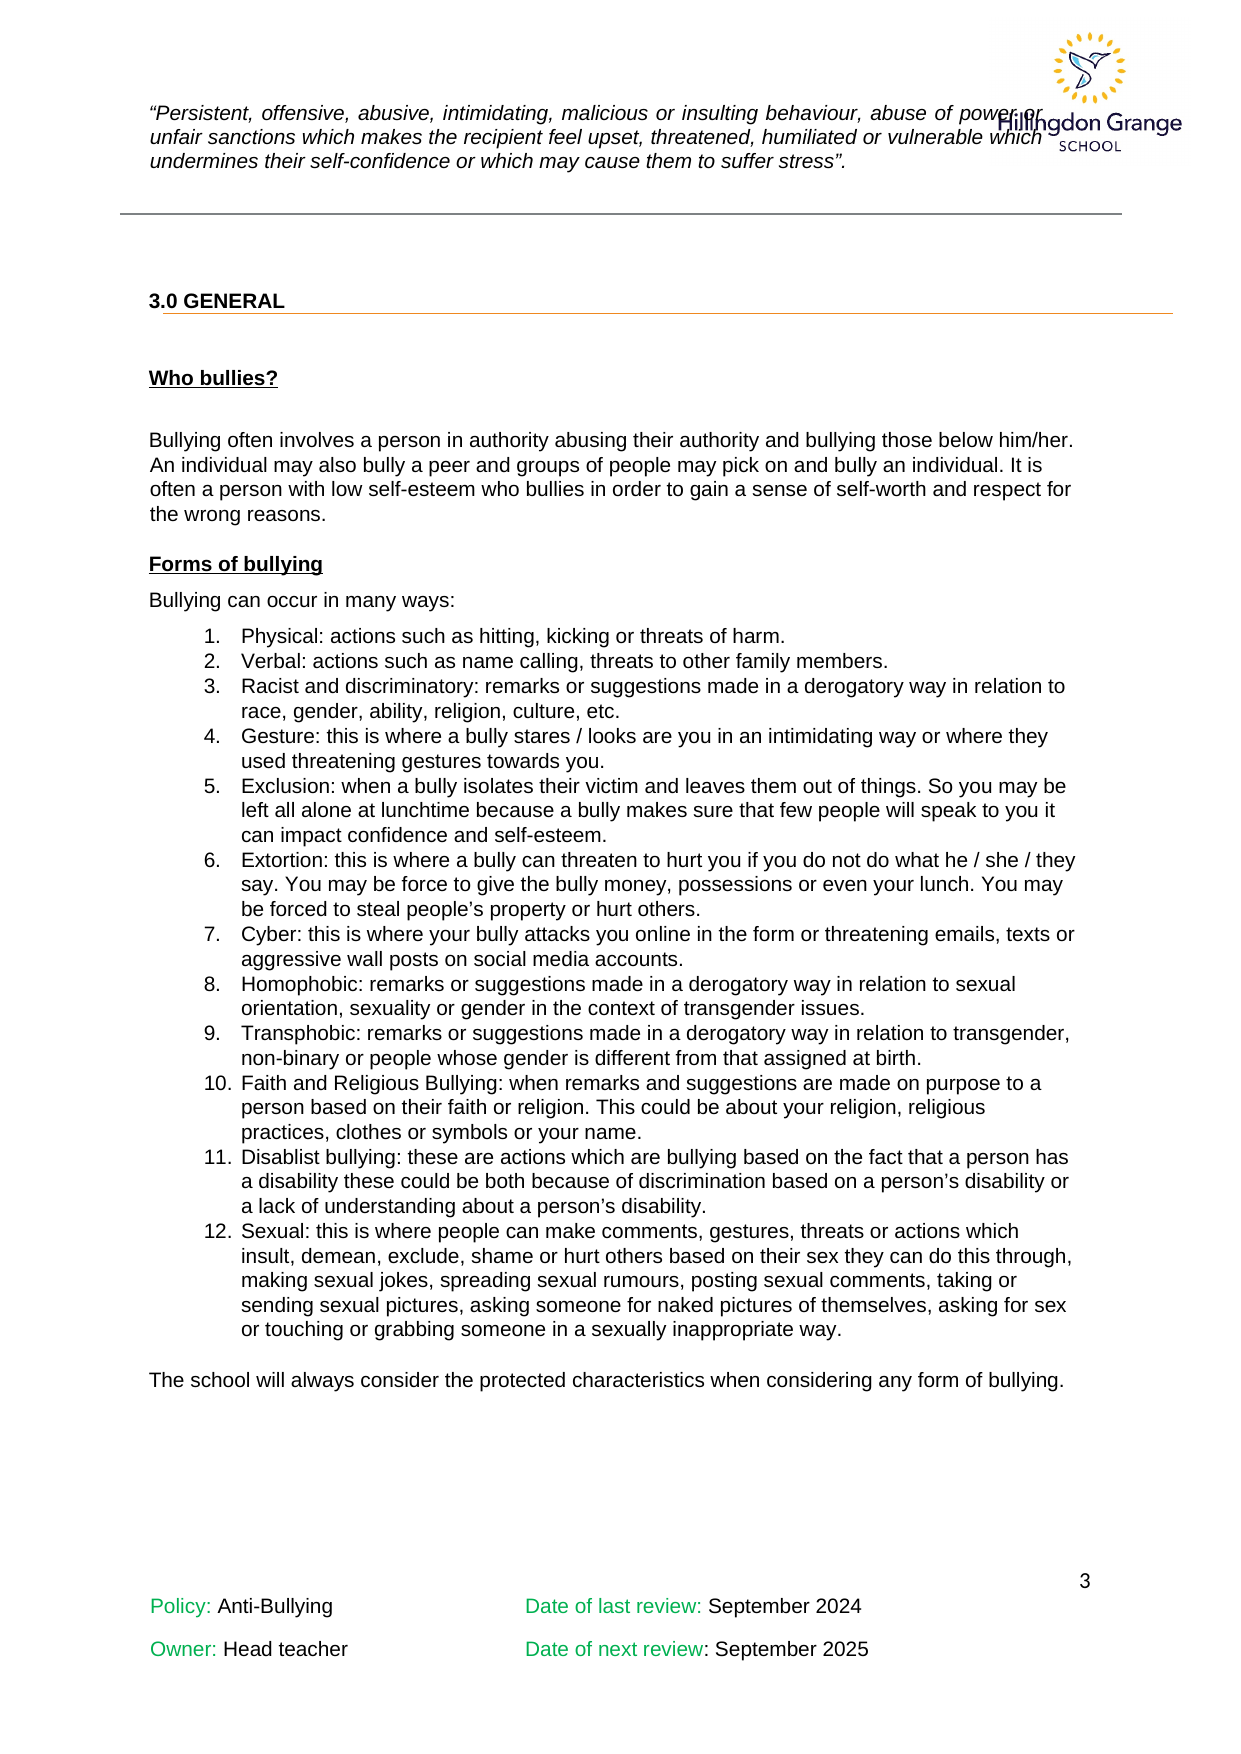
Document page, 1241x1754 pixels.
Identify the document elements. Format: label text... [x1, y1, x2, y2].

list Racist and discriminatory: remarks or suggestions made in a derogatory way in relation to race, gender, ability, religion, culture, etc. [203, 674, 1079, 723]
text Who bullies? [148, 366, 1090, 390]
text Bullying can occur in many ways: [148, 588, 1079, 612]
list Sexual: this is where people can make comments, gestures, threats or actions which insult, demean, exclude, shame or hurt others based on their sex they can do this through, making sexual jokes, spreading sexual rumours, posting sexual comments, taking or sending sexual pictures, asking someone for naked pictures of themselves, asking for sex or touching or grabbing someone in a sexually inappropriate way. [203, 1219, 1079, 1341]
list Extortion: this is where a bully can threaten to hurt you if you do not do what he / she / they say. You may be force to give the bully money, possessions or even your lunch. You may be forced to steal people’s property or hurt others. [203, 848, 1079, 921]
list Verbal: actions such as name calling, threats to other family members. [203, 649, 1079, 673]
list Disablist bullying: these are actions which are bullying based on the fact that a person has a disability these could be both because of discrimination based on a person’s disability or a lack of understanding about a person’s disability. [203, 1145, 1079, 1218]
list Faith and Religious Bullying: when remarks and suggestions are made on purpose to a person based on their faith or religion. This could be about your religion, religious practices, clothes or symbols or your name. [203, 1071, 1079, 1144]
picture [988, 17, 1192, 166]
list Homophobic: remarks or suggestions made in a derogatory way in relation to sexual orientation, sexuality or gender in the context of transgender issues. [203, 971, 1079, 1020]
text The school will always consider the protected characteristics when considering any form of bullying. [148, 1368, 1079, 1392]
list Physical: actions such as hitting, kicking or threats of harm. [203, 624, 1079, 648]
list Cyber: this is where your bully attacks you online in the form or threatening emails, texts or aggressive wall posts on social media accounts. [203, 922, 1079, 970]
subtitle Forms of bullying [148, 552, 1090, 576]
list Exclusion: when a bully isolates their victim and leaves them out of things. So you may be left all alone at lunchtime because a bully makes sure that few people will speak to you it can impact confidence and self-esteem. [203, 773, 1079, 847]
text Bullying often involves a person in authority abusing their authority and bullying those below him/her. An individual may also bully a peer and groups of people may pick on and bully an individual. It is often a person with low self-esteem who bullies in order to gain a sense of self-worth and respect for the wrong reasons. [148, 428, 1079, 526]
text “Persistent, offensive, abusive, intimidating, malicious or insulting behaviour, abuse of power or unfair sanctions which makes the recipient feel upset, threatened, humiliated or vulnerable which undermines their self-confidence or which may cause them to suffer stress”. [148, 101, 1045, 173]
list Transphobic: remarks or suggestions made in a derogatory way in relation to transgender, non-binary or people whose gender is different from that assigned at birth. [203, 1021, 1079, 1069]
list Gesture: this is where a bully stares / looks are you in an intimidating way or where they used threatening gestures towards you. [203, 724, 1079, 772]
text 3.0 GENERAL [148, 289, 1045, 313]
